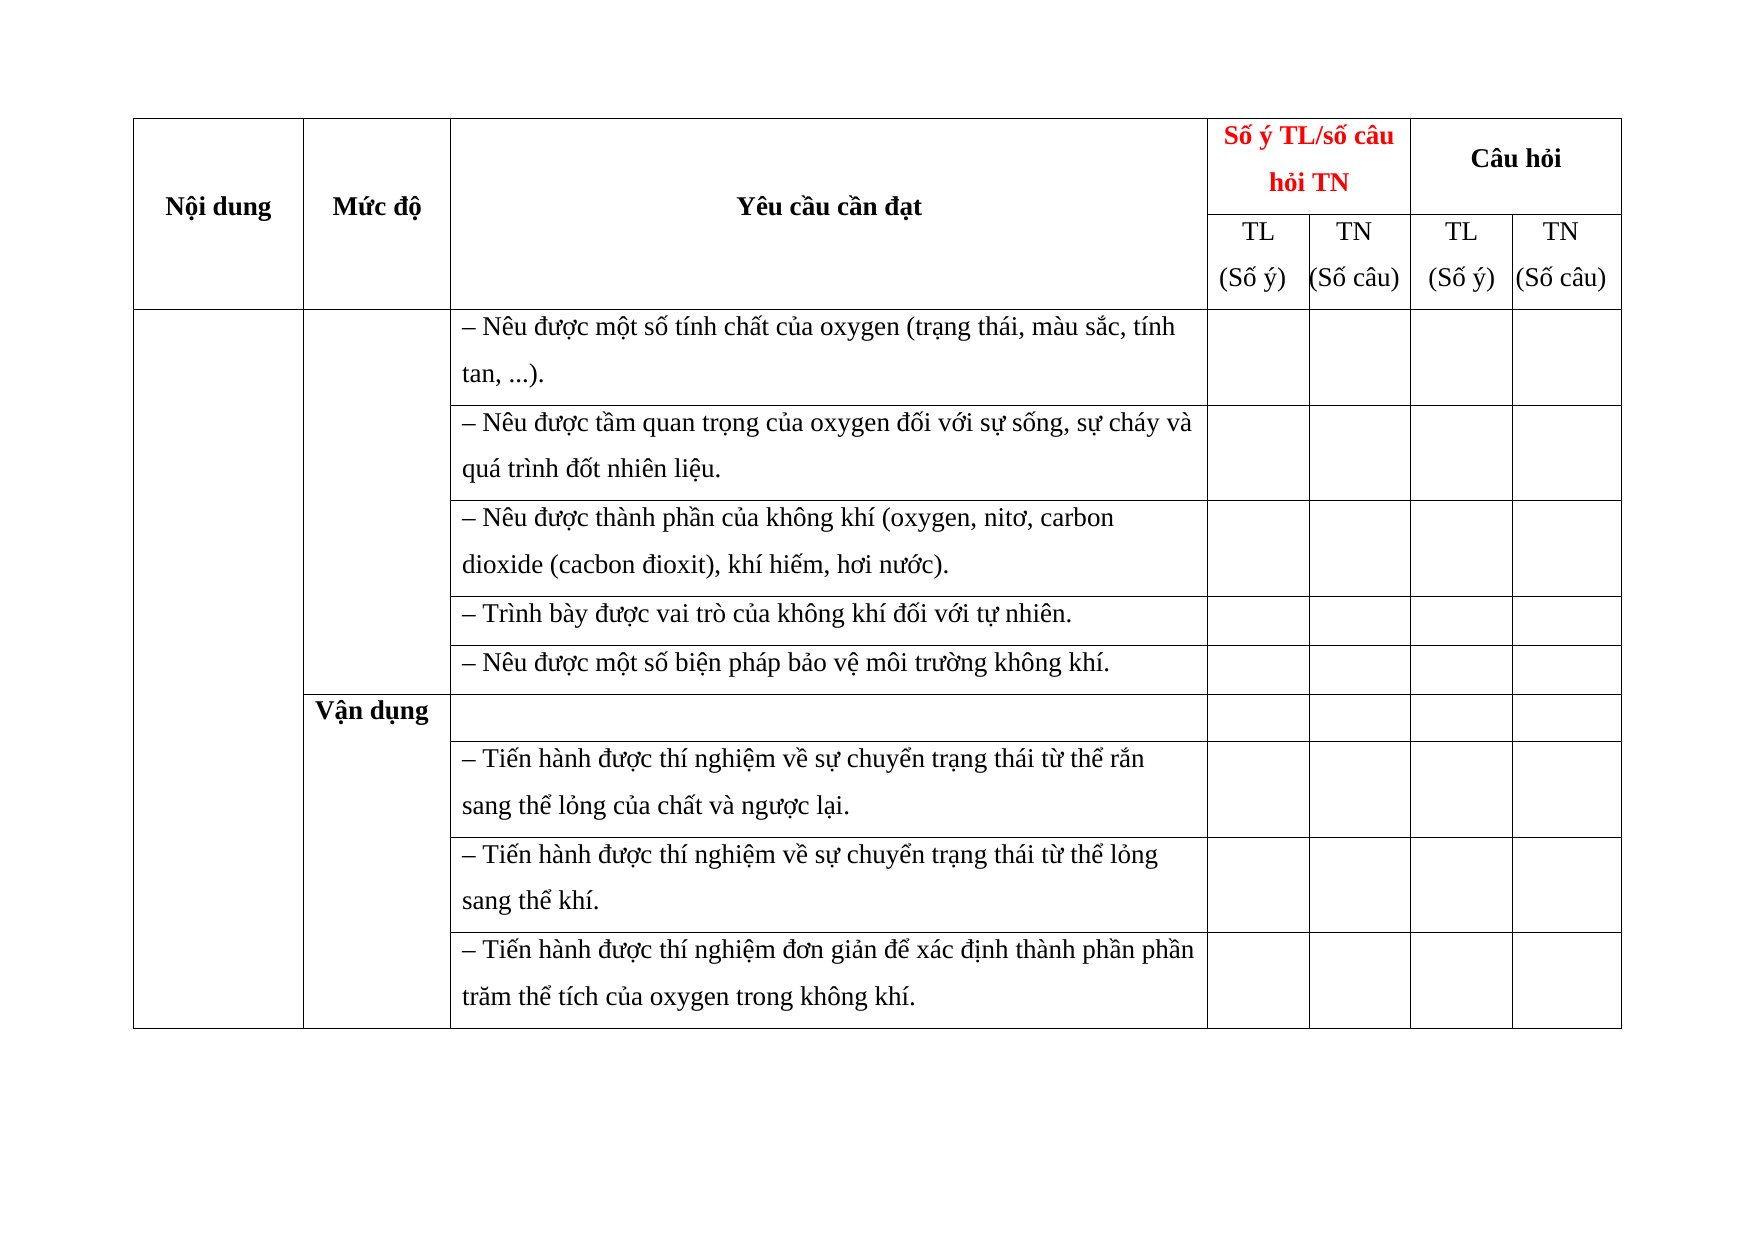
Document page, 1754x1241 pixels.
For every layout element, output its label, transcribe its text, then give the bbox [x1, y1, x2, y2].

table_cell TL (Số ý) [1411, 215, 1512, 309]
table_cell – Trình bày được vai trò của không khí đối với tự nhiên. [451, 597, 1207, 644]
table_cell [1513, 406, 1621, 500]
table_cell [1411, 406, 1512, 500]
table_cell – Nêu được một số tính chất của oxygen (trạng thái, màu sắc, tính tan, ...). [451, 310, 1207, 405]
table_cell [1208, 597, 1309, 644]
table_cell [1310, 597, 1410, 644]
table_cell [1411, 933, 1512, 1028]
table_cell [1208, 695, 1309, 741]
table_cell [1513, 695, 1621, 741]
table_cell [1208, 406, 1309, 500]
table_cell – Tiến hành được thí nghiệm về sự chuyển trạng thái từ thể lỏng sang thể khí. [451, 838, 1207, 932]
table_cell – Tiến hành được thí nghiệm về sự chuyển trạng thái từ thể rắn sang thể lỏng của chất và ngược lại. [451, 742, 1207, 837]
table_cell [1411, 838, 1512, 932]
table_cell [1310, 310, 1410, 405]
table_cell [1411, 742, 1512, 837]
table_cell [1411, 501, 1512, 596]
table_cell [1513, 646, 1621, 693]
table_cell [1208, 646, 1309, 693]
table_cell [1310, 742, 1410, 837]
table_cell – Nêu được thành phần của không khí (oxygen, nitơ, carbon dioxide (cacbon đioxit), khí hiếm, hơi nước). [451, 501, 1207, 596]
table_header Số ý TL/số câu hỏi TN [1208, 119, 1410, 214]
table_cell – Tiến hành được thí nghiệm đơn giản để xác định thành phần phần trăm thể tích của oxygen trong không khí. [451, 933, 1207, 1028]
table_cell [1513, 501, 1621, 596]
table_cell [1310, 933, 1410, 1028]
table_cell [1208, 501, 1309, 596]
table_cell [1513, 933, 1621, 1028]
table_cell – Nêu được tầm quan trọng của oxygen đối với sự sống, sự cháy và quá trình đốt nhiên liệu. [451, 406, 1207, 500]
table_cell [1208, 838, 1309, 932]
table_cell [1513, 597, 1621, 644]
table_header Nội dung [134, 119, 303, 309]
table_cell [1208, 742, 1309, 837]
table_cell [1513, 742, 1621, 837]
table_cell [1310, 501, 1410, 596]
table_cell [451, 695, 1207, 741]
table_cell [1411, 646, 1512, 693]
table_cell – Nêu được một số biện pháp bảo vệ môi trường không khí. [451, 646, 1207, 693]
table_cell [1310, 406, 1410, 500]
table_cell [1310, 695, 1410, 741]
table_cell TN (Số câu) [1310, 215, 1410, 309]
table_cell [1411, 695, 1512, 741]
table_cell [1513, 310, 1621, 405]
table_cell [1310, 838, 1410, 932]
table_header Yêu cầu cần đạt [451, 119, 1207, 309]
table_cell Vận dụng [304, 695, 450, 1028]
table_cell [1310, 646, 1410, 693]
table_cell [1208, 310, 1309, 405]
table_cell [1513, 838, 1621, 932]
table_cell TN (Số câu) [1513, 215, 1621, 309]
table_cell TL (Số ý) [1208, 215, 1309, 309]
table_cell [1411, 310, 1512, 405]
table_cell [1411, 597, 1512, 644]
table_header Mức độ [304, 119, 450, 309]
table_cell [1208, 933, 1309, 1028]
table_header Câu hỏi [1411, 119, 1621, 214]
